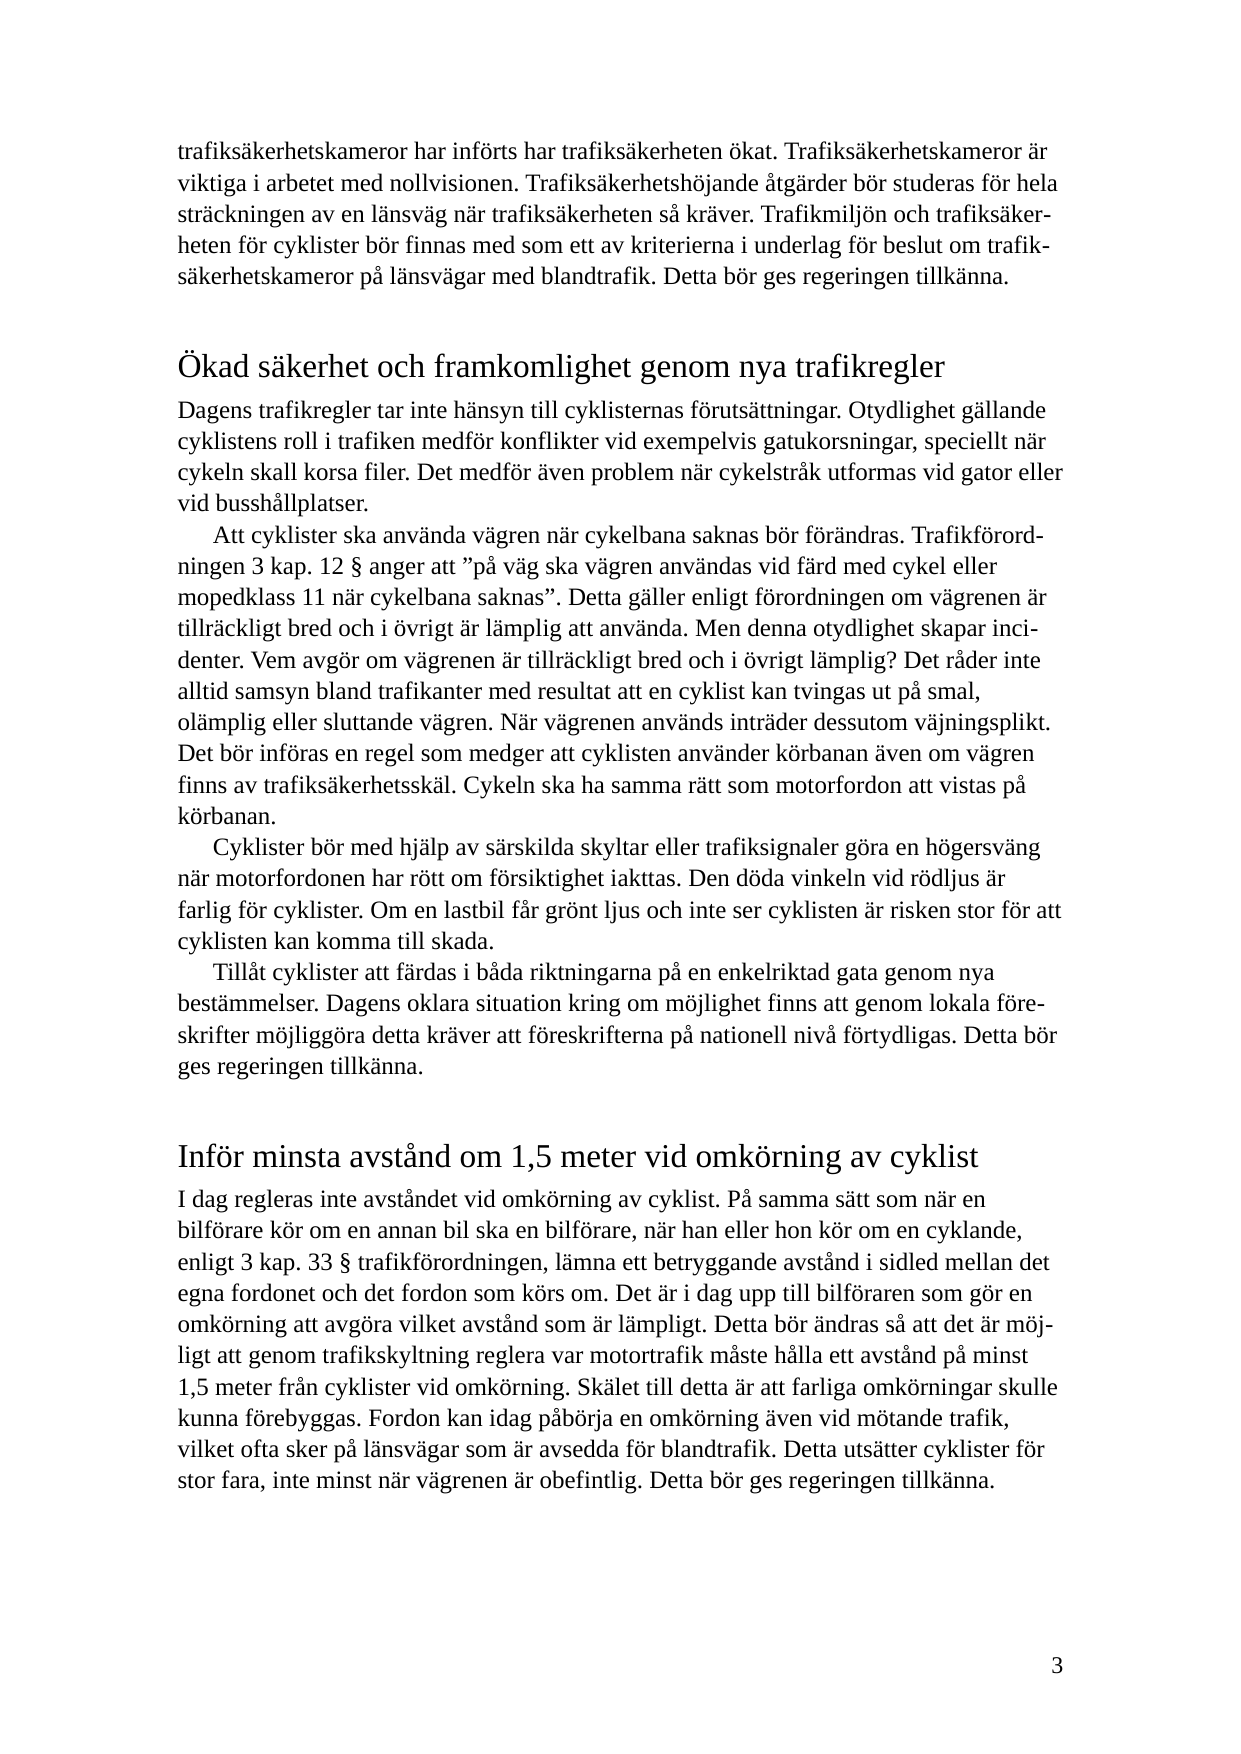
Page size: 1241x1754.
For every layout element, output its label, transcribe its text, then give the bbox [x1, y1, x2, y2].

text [177, 134, 1063, 290]
text Dagens trafikregler tar inte hänsyn till cyklisternas förutsättningar. Otydlighet gällande cyklistens roll i trafiken medför konflikter vid exempelvis gatukorsningar, speciellt när cykeln skall korsa filer. Det medför även problem när cykelstråk utformas vid gator eller vid busshållplatser. [177, 392, 1063, 517]
subtitle Ökad säkerhet och framkomlighet genom nya trafikregler [177, 353, 1063, 384]
text Cyklister bör med hjälp av särskilda skyltar eller trafiksignaler göra en högersväng när motorfordonen har rött om försiktighet iakttas. Den döda vinkeln vid rödljus är farlig för cyklister. Om en lastbil får grönt ljus och inte ser cyklisten är risken stor för att cyklisten kan komma till skada. [177, 830, 1063, 955]
text I dag regleras inte avståndet vid omkörning av cyklist. På samma sätt som när en bilförare kör om en annan bil ska en bilförare, när han eller hon kör om en cyklande, enligt 3 kap. 33 § trafikförordningen, lämna ett betryggande avstånd i sidled mellan det egna fordonet och det fordon som körs om. Det är i dag upp till bilföraren som gör en omkörning att avgöra vilket avstånd som är lämpligt. Detta bör ändras så att det är möjligt att genom trafikskyltning reglera var motortrafik måste hålla ett avstånd på minst 1,5 meter från cyklister vid omkörning. Skälet till detta är att farliga omkörningar skulle kunna förebyggas. Fordon kan idag påbörja en omkörning även vid mötande trafik, vilket ofta sker på länsvägar som är avsedda för blandtrafik. Detta utsätter cyklister för stor fara, inte minst när vägrenen är obefintlig. Detta bör ges regeringen tillkänna. [177, 1182, 1063, 1494]
text Att cyklister ska använda vägren när cykelbana saknas bör förändras. Trafikförordningen 3 kap. 12 § anger att ”på väg ska vägren användas vid färd med cykel eller mopedklass 11 när cykelbana saknas”. Detta gäller enligt förordningen om vägrenen är tillräckligt bred och i övrigt är lämplig att använda. Men denna otydlighet skapar incidenter. Vem avgör om vägrenen är tillräckligt bred och i övrigt lämplig? Det råder inte alltid samsyn bland trafikanter med resultat att en cyklist kan tvingas ut på smal, olämplig eller sluttande vägren. När vägrenen används inträder dessutom väjningsplikt. Det bör införas en regel som medger att cyklisten använder körbanan även om vägren finns av trafiksäkerhetsskäl. Cykeln ska ha samma rätt som motorfordon att vistas på körbanan. [177, 517, 1063, 830]
text Tillåt cyklister att färdas i båda riktningarna på en enkelriktad gata genom nya bestämmelser. Dagens oklara situation kring om möjlighet finns att genom lokala föreskrifter möjliggöra detta kräver att föreskrifterna på nationell nivå förtydligas. Detta bör ges regeringen tillkänna. [177, 955, 1063, 1080]
subtitle Inför minsta avstånd om 1,5 meter vid omkörning av cyklist [177, 1142, 1063, 1173]
